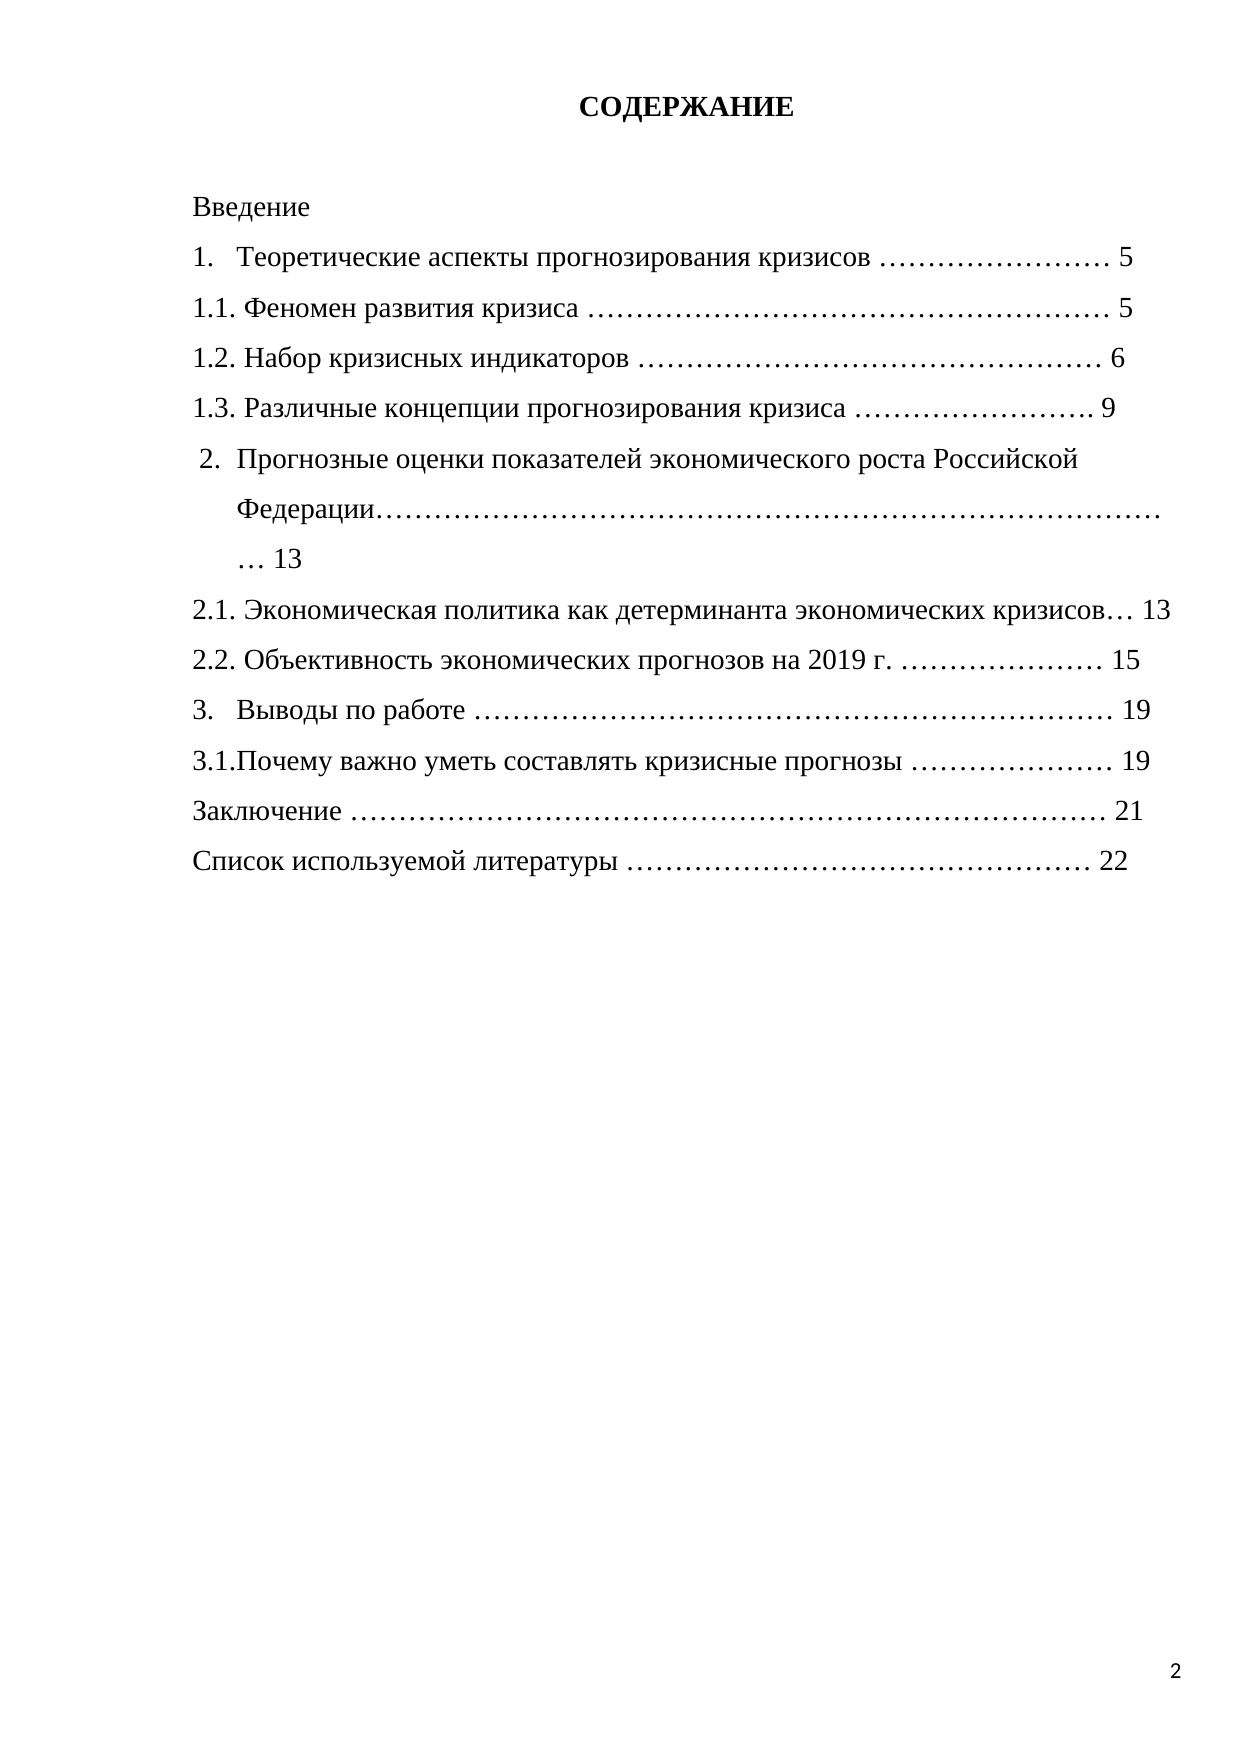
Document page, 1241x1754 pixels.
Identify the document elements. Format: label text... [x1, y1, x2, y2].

text Заключение …………………………………………………………………… 21 [162, 793, 1181, 827]
text Список используемой литературы ………………………………………… 22 [162, 843, 1181, 877]
list Прогнозные оценки показателей экономического роста Российской Федерации………………………………………………………………………… 13 [199, 441, 1181, 575]
list Различные концепции прогнозирования кризиса ……………………. 9 [162, 391, 1181, 424]
list Теоретические аспекты прогнозирования кризисов …………………… 5 [162, 239, 1181, 273]
list Почему важно уметь составлять кризисные прогнозы ………………… 19 [162, 743, 1181, 776]
list Экономическая политика как детерминанта экономических кризисов… 13 [162, 592, 1181, 625]
text СОДЕРЖАНИЕ [162, 89, 1181, 122]
list Феномен развития кризиса ……………………………………………… 5 [162, 290, 1181, 323]
list Выводы по работе ………………………………………………………… 19 [162, 692, 1181, 726]
text Введение [162, 189, 1181, 223]
list Объективность экономических прогнозов на 2019 г. ………………… 15 [162, 642, 1181, 676]
list Набор кризисных индикаторов ………………………………………… 6 [162, 340, 1181, 374]
